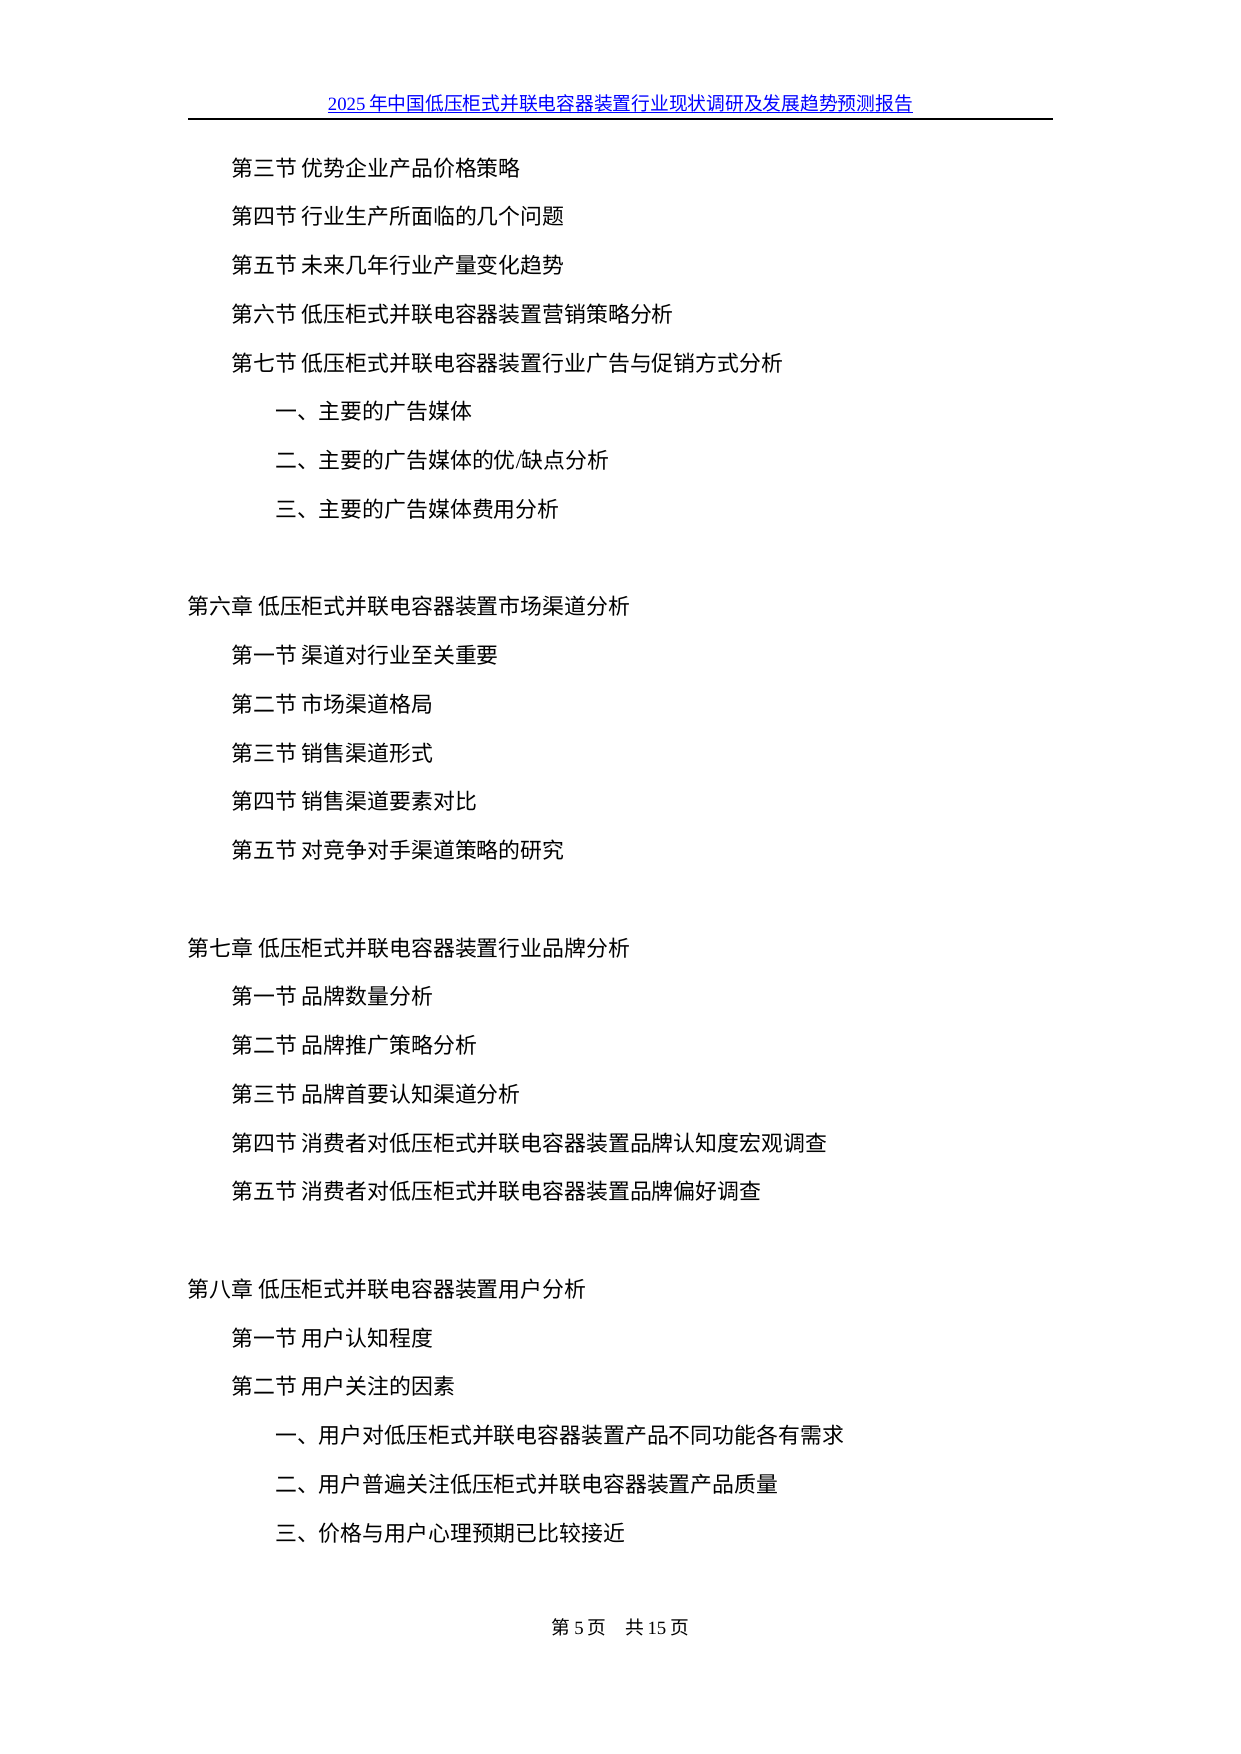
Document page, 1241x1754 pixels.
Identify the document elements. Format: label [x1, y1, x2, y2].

text [187, 150, 1053, 1548]
